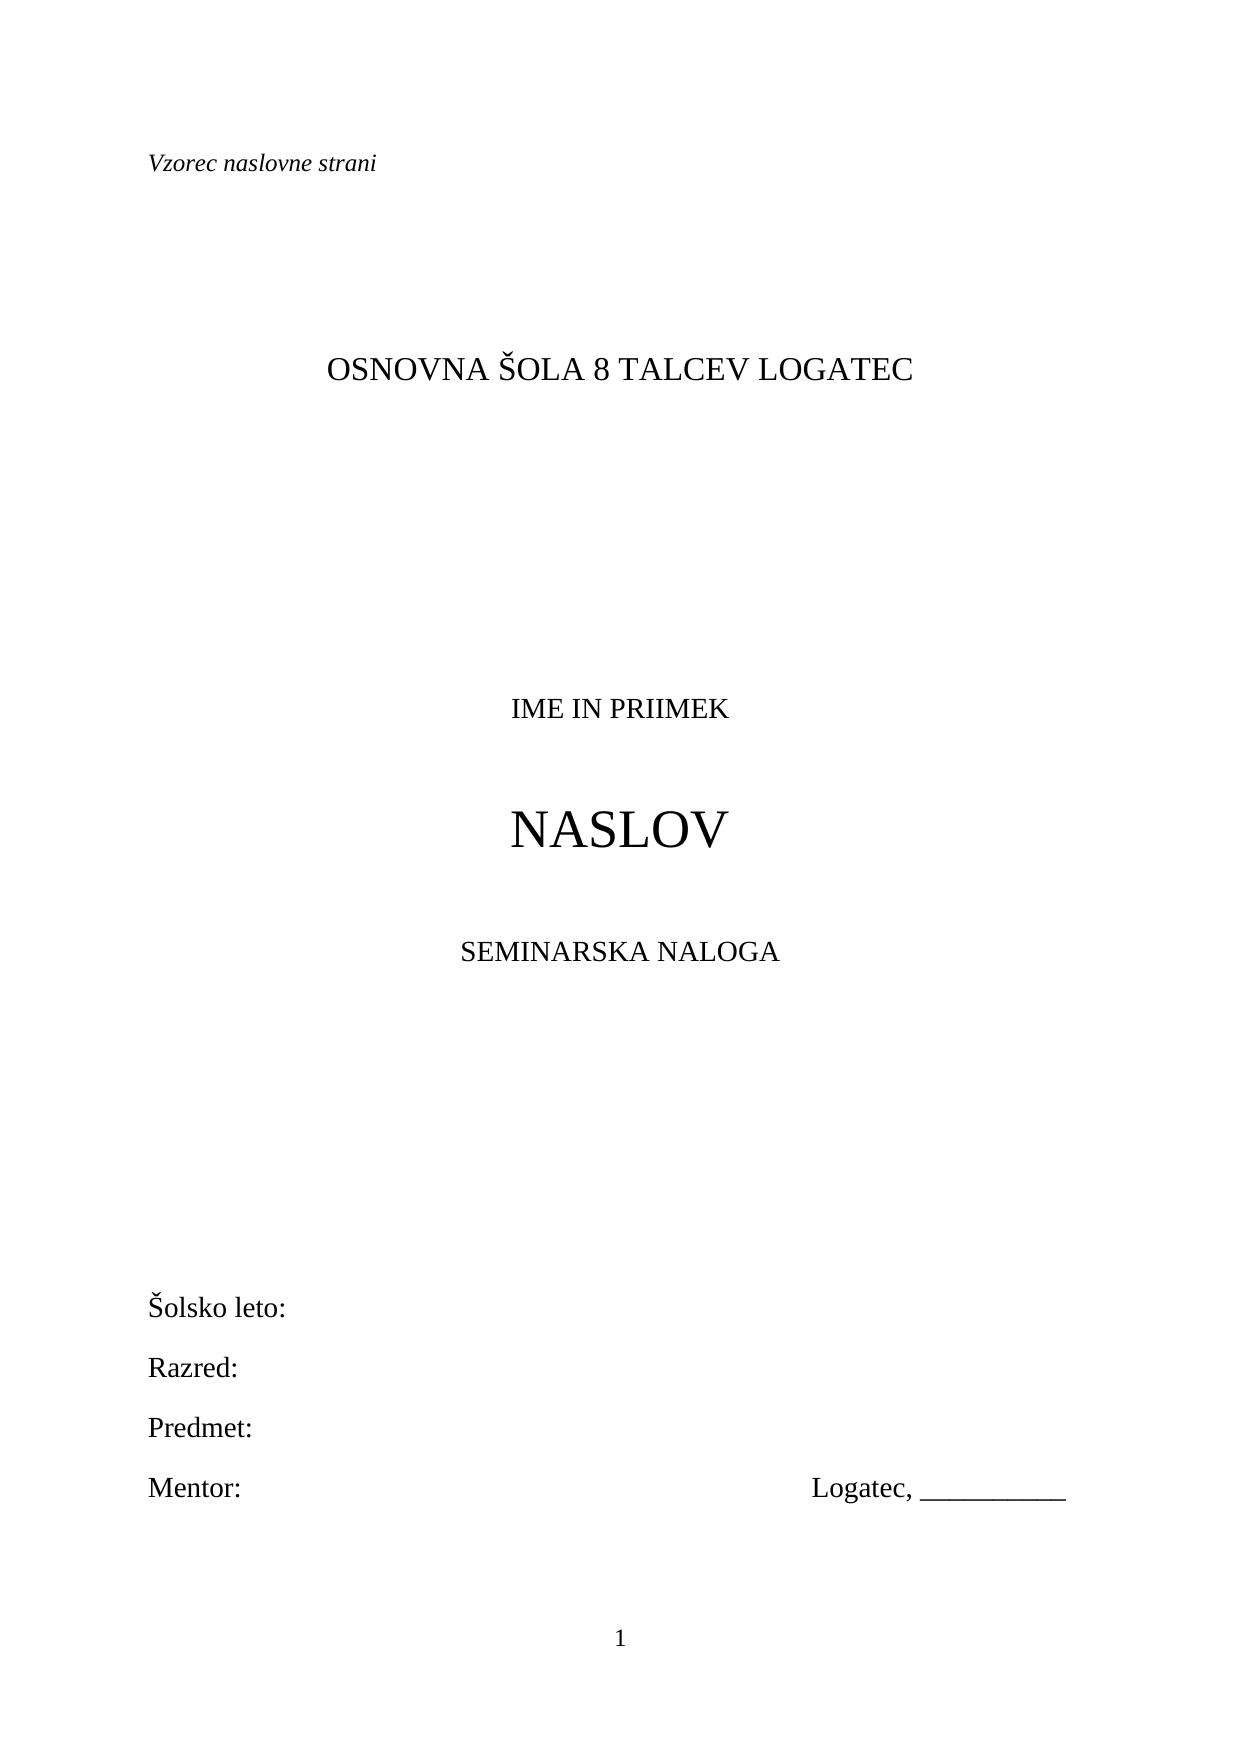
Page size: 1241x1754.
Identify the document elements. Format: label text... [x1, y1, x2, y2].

text Vzorec naslovne strani [148, 148, 1093, 176]
text Mentor: Logatec, __________ [148, 1470, 1093, 1504]
text IME IN PRIIMEK [148, 691, 1093, 725]
text Razred: [148, 1350, 1093, 1383]
text SEMINARSKA NALOGA [148, 934, 1093, 967]
text Predmet: [148, 1410, 1093, 1444]
text Šolsko leto: [148, 1290, 1093, 1323]
text OSNOVNA ŠOLA 8 TALCEV LOGATEC [148, 349, 1093, 388]
text NASLOV [148, 797, 1093, 859]
